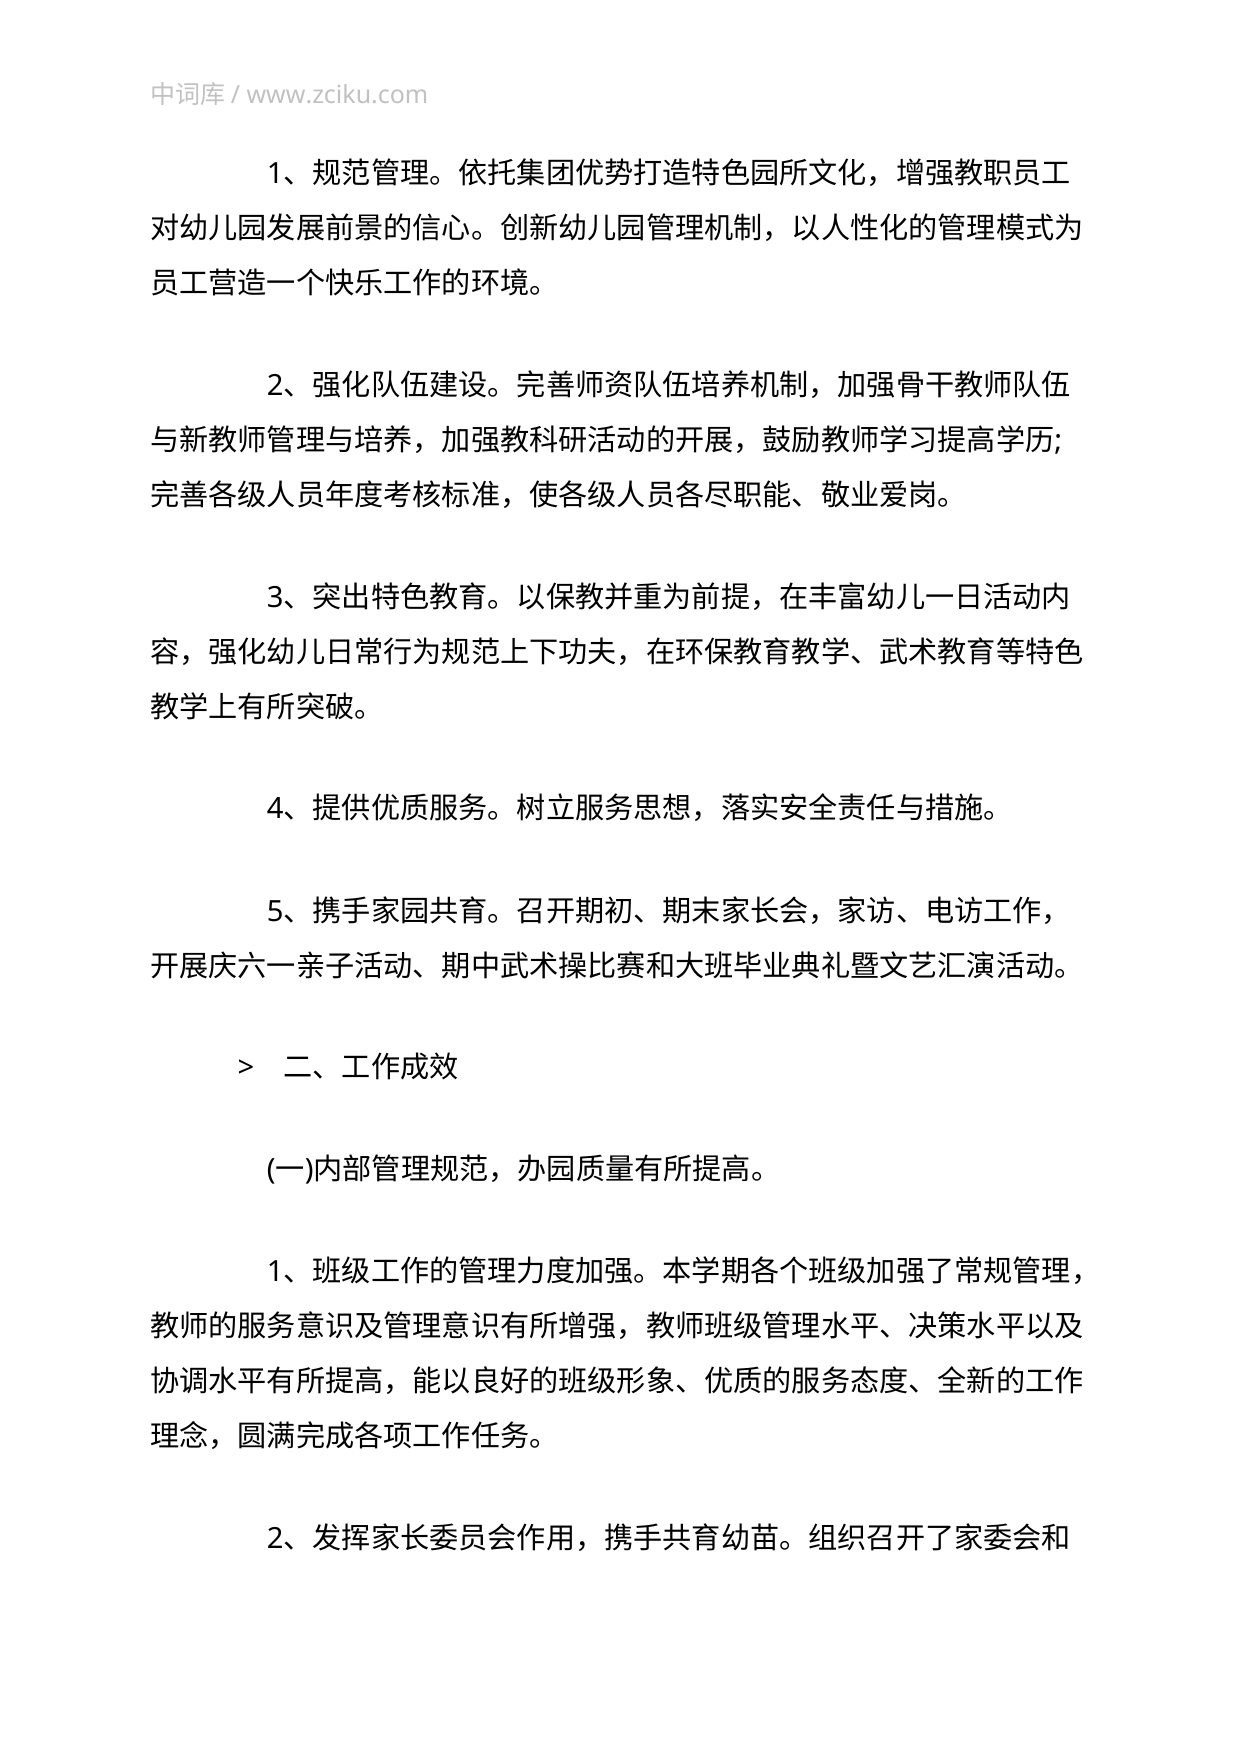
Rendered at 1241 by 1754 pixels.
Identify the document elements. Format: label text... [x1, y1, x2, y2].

text > 二、工作成效 [150, 1044, 1090, 1086]
text (一)内部管理规范，办园质量有所提高。 [150, 1146, 1090, 1188]
text 5、携手家园共育。召开期初、期末家长会，家访、电访工作，开展庆六一亲子活动、期中武术操比赛和大班毕业典礼暨文艺汇演活动。 [150, 887, 1090, 984]
text 4、提供优质服务。树立服务思想，落实安全责任与措施。 [150, 785, 1090, 827]
text 3、突出特色教育。以保教并重为前提，在丰富幼儿一日活动内容，强化幼儿日常行为规范上下功夫，在环保教育教学、武术教育等特色教学上有所突破。 [150, 573, 1090, 726]
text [150, 1514, 1090, 1557]
text 1、规范管理。依托集团优势打造特色园所文化，增强教职员工对幼儿园发展前景的信心。创新幼儿园管理机制，以人性化的管理模式为员工营造一个快乐工作的环境。 [150, 150, 1090, 302]
text 1、班级工作的管理力度加强。本学期各个班级加强了常规管理，教师的服务意识及管理意识有所增强，教师班级管理水平、决策水平以及协调水平有所提高，能以良好的班级形象、优质的服务态度、全新的工作理念，圆满完成各项工作任务。 [150, 1248, 1090, 1455]
text 2、强化队伍建设。完善师资队伍培养机制，加强骨干教师队伍与新教师管理与培养，加强教科研活动的开展，鼓励教师学习提高学历;完善各级人员年度考核标准，使各级人员各尽职能、敬业爱岗。 [150, 362, 1090, 514]
